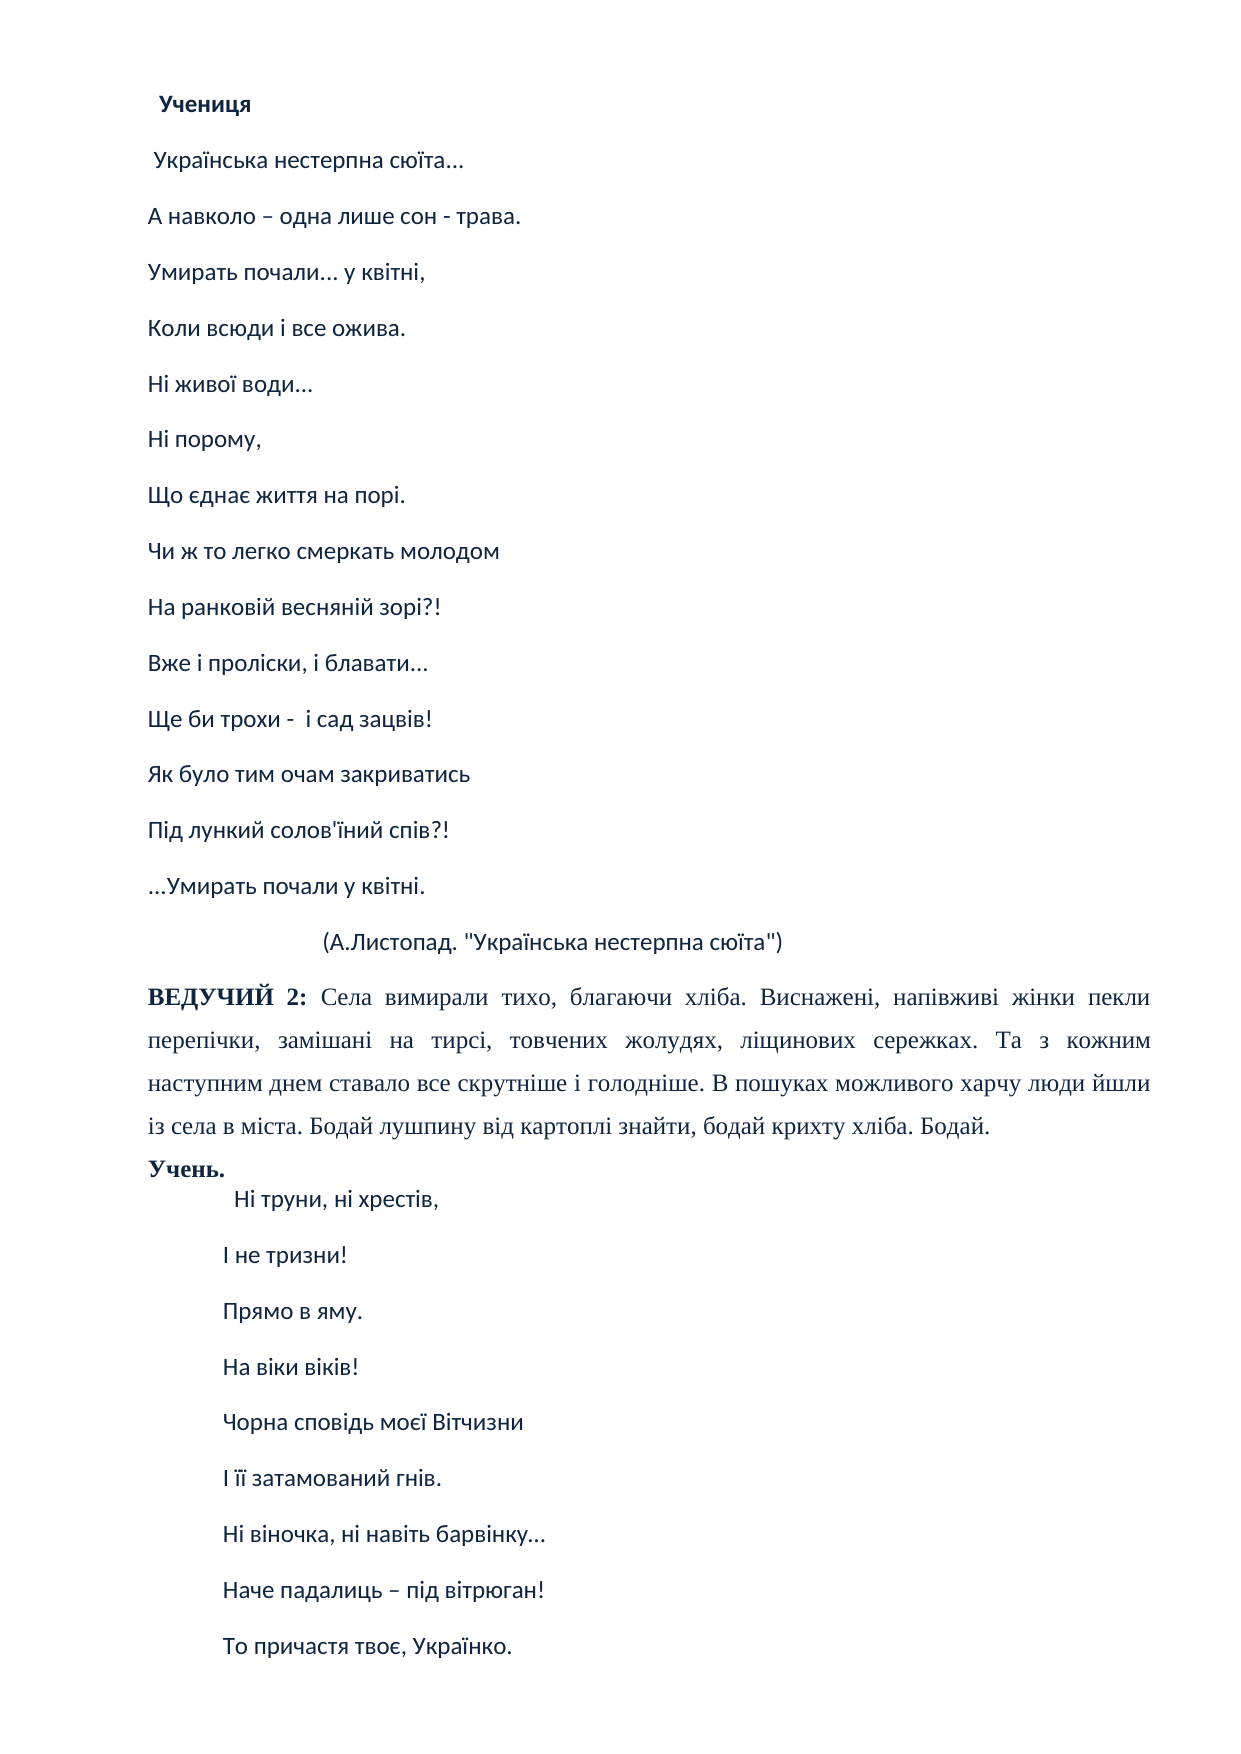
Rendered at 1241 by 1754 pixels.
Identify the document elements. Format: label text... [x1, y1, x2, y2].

text Учениця [148, 88, 1152, 119]
text Українська нестерпна сюїта... [148, 144, 1152, 175]
text То причастя твоє, Українко. [148, 1630, 1152, 1660]
text Під лункий солов'їний спів?! [148, 814, 1152, 845]
text Чорна сповідь моєї Вітчизни [148, 1406, 1152, 1437]
text Чи ж то легко смеркать молодом [148, 535, 1152, 566]
text ...Умирать почали у квітні. [148, 870, 1152, 901]
text ВЕДУЧИЙ 2: Села вимирали тихо, благаючи хліба. Виснажені, напівживі жінки пекли перепічки, замішані на тирсі, товчених жолудях, ліщинових сережках. Та з кожним наступним днем ставало все скрутніше і голодніше. В пошуках можливого харчу люди йшли із села в міста. Бодай лушпину від картоплі знайти, бодай крихту хліба. Бодай. [148, 982, 1152, 1140]
text Ні живої води... [148, 368, 1152, 398]
text Прямо в яму. [148, 1295, 1152, 1325]
text На ранковій весняній зорі?! [148, 591, 1152, 622]
text Ще би трохи - і сад зацвів! [148, 703, 1152, 733]
text І її затамований гнів. [148, 1462, 1152, 1493]
text Як було тим очам закриватись [148, 758, 1152, 789]
text На віки віків! [148, 1351, 1152, 1381]
text І не тризни! [148, 1239, 1152, 1269]
text А навколо – одна лише сон - трава. [148, 200, 1152, 231]
text Ні порому, [148, 423, 1152, 454]
text (А.Листопад. "Українська нестерпна сюїта") [148, 926, 1152, 957]
text Учень. [148, 1154, 1152, 1183]
text Ні віночка, ні навіть барвінку… [148, 1518, 1152, 1549]
text Що єднає життя на порі. [148, 479, 1152, 510]
text Вже і проліски, і блавати... [148, 647, 1152, 677]
text Умирать почали... у квітні, [148, 256, 1152, 287]
text Ні труни, ні хрестів, [148, 1183, 1152, 1214]
text Наче падалиць – під вітрюган! [148, 1574, 1152, 1604]
text Коли всюди і все ожива. [148, 312, 1152, 342]
